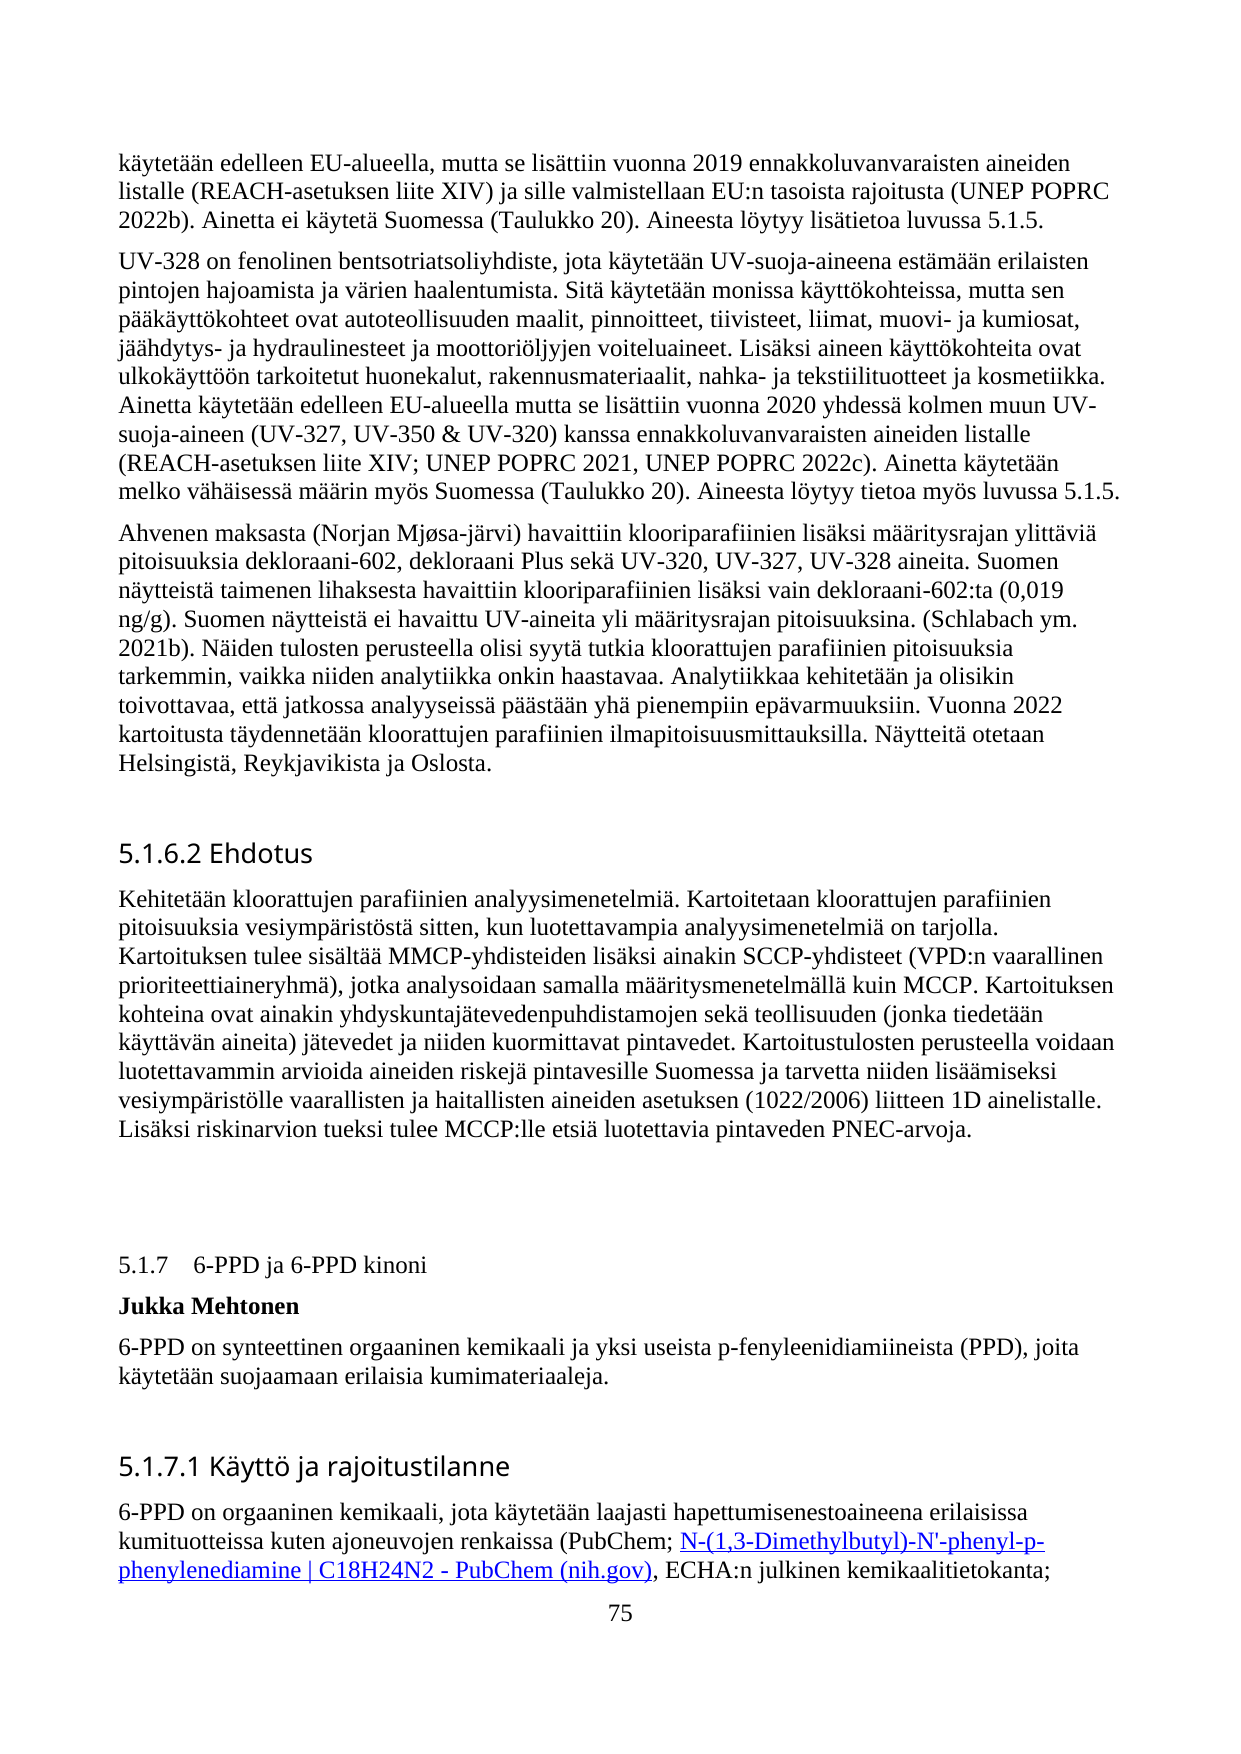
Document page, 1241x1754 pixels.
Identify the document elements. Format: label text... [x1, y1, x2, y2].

text UV-328 on fenolinen bentsotriatsoliyhdiste, jota käytetään UV-suoja-aineena estämään erilaisten pintojen hajoamista ja värien haalentumista. Sitä käytetään monissa käyttökohteissa, mutta sen pääkäyttökohteet ovat autoteollisuuden maalit, pinnoitteet, tiivisteet, liimat, muovi- ja kumiosat, jäähdytys- ja hydraulinesteet ja moottoriöljyjen voiteluaineet. Lisäksi aineen käyttökohteita ovat ulkokäyttöön tarkoitetut huonekalut, rakennusmateriaalit, nahka- ja tekstiilituotteet ja kosmetiikka. Ainetta käytetään edelleen EU-alueella mutta se lisättiin vuonna 2020 yhdessä kolmen muun UV-suoja-aineen (UV-327, UV-350 & UV-320) kanssa ennakkoluvanvaraisten aineiden listalle (REACH-asetuksen liite XIV; UNEP POPRC 2021, UNEP POPRC 2022c). Ainetta käytetään melko vähäisessä määrin myös Suomessa (Taulukko 20). Aineesta löytyy tietoa myös luvussa 5.1.5. [118, 246, 1122, 505]
subtitle 6-PPD ja 6-PPD kinoni [118, 1250, 1122, 1279]
text 6-PPD on synteettinen orgaaninen kemikaali ja yksi useista p-fenyleenidiamiineista (PPD), joita käytetään suojaamaan erilaisia kumimateriaaleja. [118, 1332, 1122, 1390]
subtitle 5.1.7.1 Käyttö ja rajoitustilanne [118, 1448, 1122, 1485]
text Ahvenen maksasta (Norjan Mjøsa-järvi) havaittiin klooriparafiinien lisäksi määritysrajan ylittäviä pitoisuuksia dekloraani-602, dekloraani Plus sekä UV-320, UV-327, UV-328 aineita. Suomen näytteistä taimenen lihaksesta havaittiin klooriparafiinien lisäksi vain dekloraani-602:ta (0,019 ng/g). Suomen näytteistä ei havaittu UV-aineita yli määritysrajan pitoisuuksina. (Schlabach ym. 2021b). Näiden tulosten perusteella olisi syytä tutkia kloorattujen parafiinien pitoisuuksia tarkemmin, vaikka niiden analytiikka onkin haastavaa. Analytiikkaa kehitetään ja olisikin toivottavaa, että jatkossa analyyseissä päästään yhä pienempiin epävarmuuksiin. Vuonna 2022 kartoitusta täydennetään kloorattujen parafiinien ilmapitoisuusmittauksilla. Näytteitä otetaan Helsingistä, Reykjavikista ja Oslosta. [118, 518, 1122, 776]
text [118, 148, 1122, 234]
text Kehitetään kloorattujen parafiinien analyysimenetelmiä. Kartoitetaan kloorattujen parafiinien pitoisuuksia vesiympäristöstä sitten, kun luotettavampia analyysimenetelmiä on tarjolla. Kartoituksen tulee sisältää MMCP-yhdisteiden lisäksi ainakin SCCP-yhdisteet (VPD:n vaarallinen prioriteettiaineryhmä), jotka analysoidaan samalla määritysmenetelmällä kuin MCCP. Kartoituksen kohteina ovat ainakin yhdyskuntajätevedenpuhdistamojen sekä teollisuuden (jonka tiedetään käyttävän aineita) jätevedet ja niiden kuormittavat pintavedet. Kartoitustulosten perusteella voidaan luotettavammin arvioida aineiden riskejä pintavesille Suomessa ja tarvetta niiden lisäämiseksi vesiympäristölle vaarallisten ja haitallisten aineiden asetuksen (1022/2006) liitteen 1D ainelistalle. Lisäksi riskinarvion tueksi tulee MCCP:lle etsiä luotettavia pintaveden PNEC-arvoja. [118, 884, 1122, 1142]
subtitle 5.1.6.2 Ehdotus [118, 834, 1122, 871]
text Jukka Mehtonen [118, 1291, 1122, 1320]
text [118, 1497, 1122, 1583]
